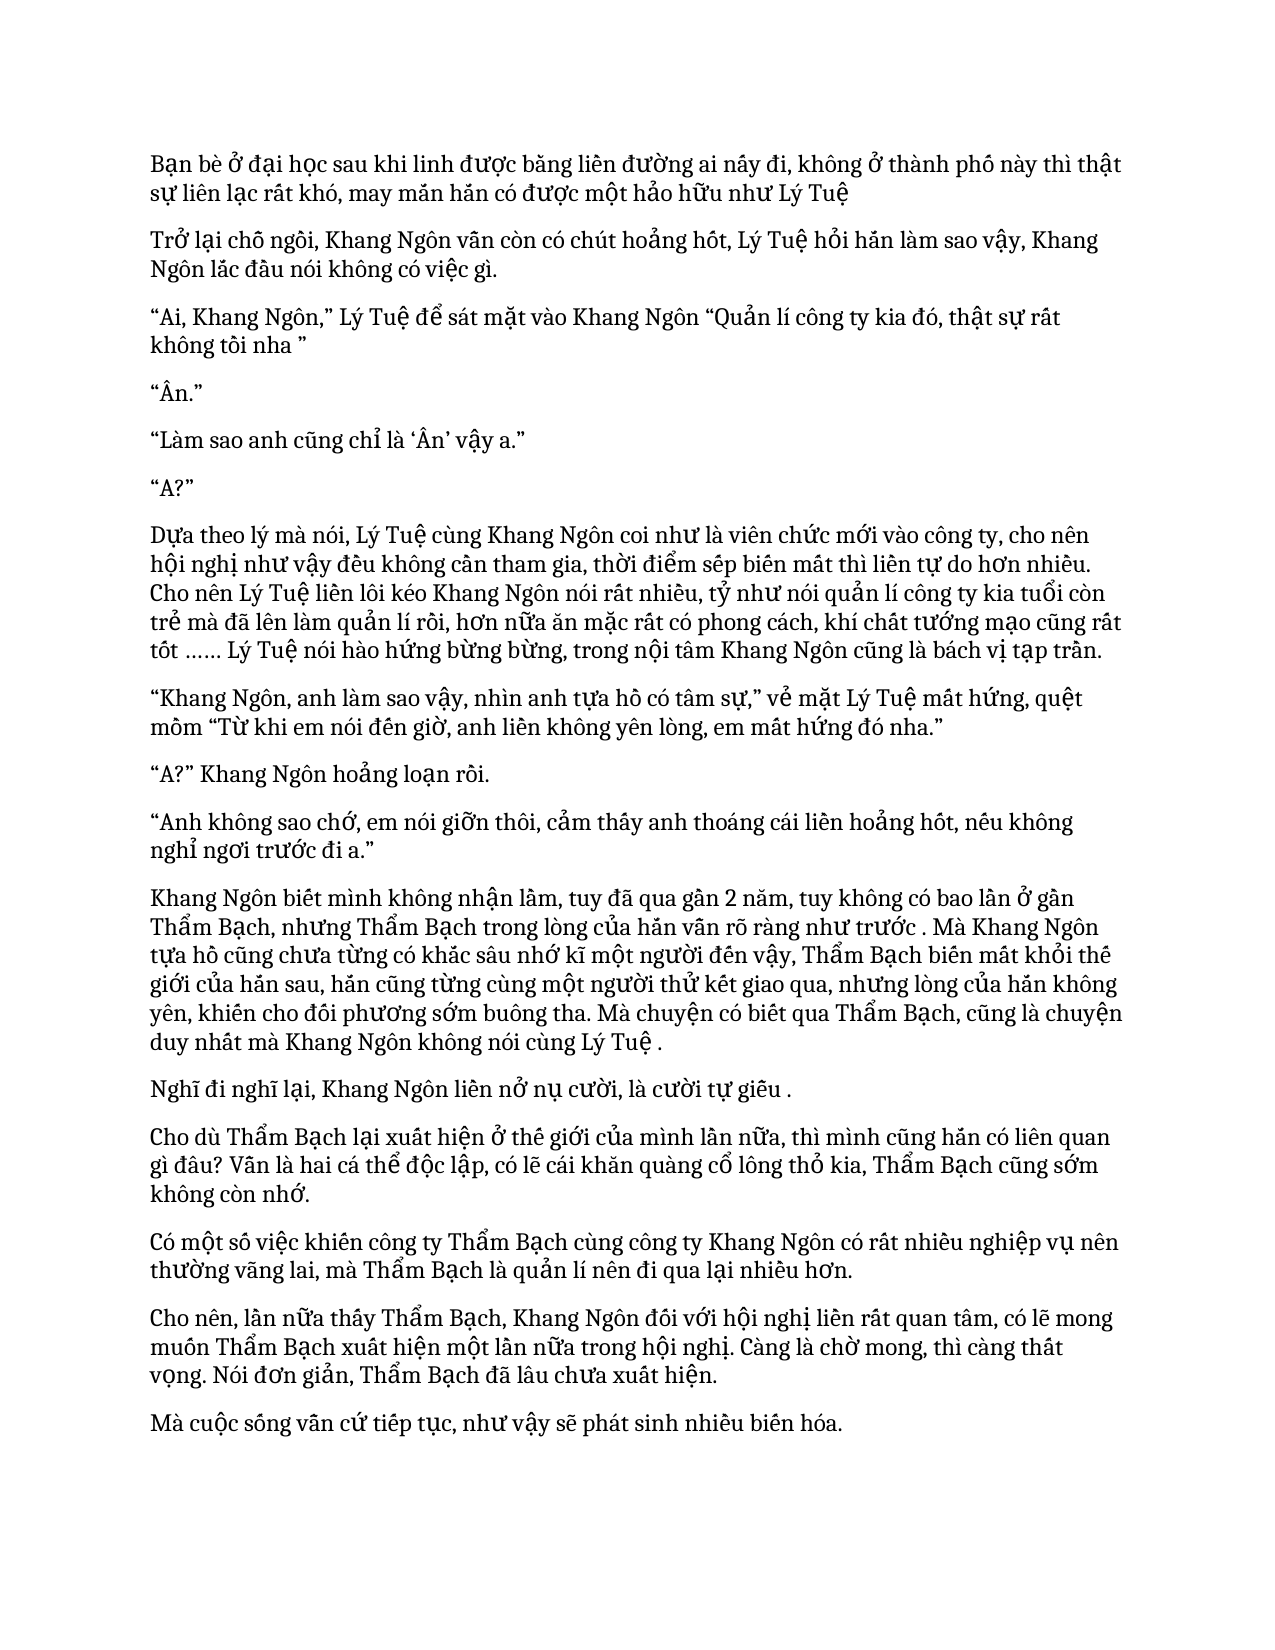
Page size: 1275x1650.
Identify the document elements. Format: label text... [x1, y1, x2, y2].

text “Ân.” [150, 379, 1125, 407]
text Bạn bè ở đại học sau khi linh được bằng liền đường ai nấy đi, không ở thành phố này thì thật sự liên lạc rất khó, may mắn hắn có được một hảo hữu như Lý Tuệ [150, 150, 1125, 207]
text Có một số việc khiến công ty Thẩm Bạch cùng công ty Khang Ngôn có rất nhiều nghiệp vụ nên thường vãng lai, mà Thẩm Bạch là quản lí nên đi qua lại nhiều hơn. [150, 1227, 1125, 1285]
text Trở lại chỗ ngồi, Khang Ngôn vẫn còn có chút hoảng hốt, Lý Tuệ hỏi hắn làm sao vậy, Khang Ngôn lắc đầu nói không có việc gì. [150, 226, 1125, 284]
text Cho nên, lần nữa thấy Thẩm Bạch, Khang Ngôn đối với hội nghị liền rất quan tâm, có lẽ mong muốn Thẩm Bạch xuất hiện một lần nữa trong hội nghị. Càng là chờ mong, thì càng thất vọng. Nói đơn giản, Thẩm Bạch đã lâu chưa xuất hiện. [150, 1304, 1125, 1390]
text “Ai, Khang Ngôn,” Lý Tuệ để sát mặt vào Khang Ngôn “Quản lí công ty kia đó, thật sự rất không tồi nha ” [150, 302, 1125, 360]
text Khang Ngôn biết mình không nhận lầm, tuy đã qua gần 2 năm, tuy không có bao lần ở gần Thẩm Bạch, nhưng Thẩm Bạch trong lòng của hắn vẫn rõ ràng như trước . Mà Khang Ngôn tựa hồ cũng chưa từng có khắc sâu nhớ kĩ một người đến vậy, Thẩm Bạch biến mất khỏi thế giới của hắn sau, hắn cũng từng cùng một người thử kết giao qua, nhưng lòng của hắn không yên, khiến cho đối phương sớm buông tha. Mà chuyện có biết qua Thẩm Bạch, cũng là chuyện duy nhất mà Khang Ngôn không nói cùng Lý Tuệ . [150, 884, 1125, 1056]
text “Anh không sao chớ, em nói giỡn thôi, cảm thấy anh thoáng cái liền hoảng hốt, nếu không nghỉ ngơi trước đi a.” [150, 807, 1125, 865]
text “A?” Khang Ngôn hoảng loạn rồi. [150, 760, 1125, 789]
text Dựa theo lý mà nói, Lý Tuệ cùng Khang Ngôn coi như là viên chức mới vào công ty, cho nên hội nghị như vậy đều không cần tham gia, thời điểm sếp biến mất thì liền tự do hơn nhiều. Cho nên Lý Tuệ liền lôi kéo Khang Ngôn nói rất nhiều, tỷ như nói quản lí công ty kia tuổi còn trẻ mà đã lên làm quản lí rồi, hơn nữa ăn mặc rất có phong cách, khí chất tướng mạo cũng rất tốt …… Lý Tuệ nói hào hứng bừng bừng, trong nội tâm Khang Ngôn cũng là bách vị tạp trần. [150, 521, 1125, 665]
text Cho dù Thẩm Bạch lại xuất hiện ở thế giới của mình lần nữa, thì mình cũng hắn có liên quan gì đâu? Vẫn là hai cá thể độc lập, có lẽ cái khăn quàng cổ lông thỏ kia, Thẩm Bạch cũng sớm không còn nhớ. [150, 1122, 1125, 1209]
text “A?” [150, 474, 1125, 502]
text “Làm sao anh cũng chỉ là ‘Ân’ vậy a.” [150, 426, 1125, 455]
text Mà cuộc sống vẫn cứ tiếp tục, như vậy sẽ phát sinh nhiều biến hóa. [150, 1409, 1125, 1437]
text Nghĩ đi nghĩ lại, Khang Ngôn liền nở nụ cười, là cười tự giễu . [150, 1075, 1125, 1104]
text “Khang Ngôn, anh làm sao vậy, nhìn anh tựa hồ có tâm sự,” vẻ mặt Lý Tuệ mất hứng, quệt mồm “Từ khi em nói đến giờ, anh liền không yên lòng, em mất hứng đó nha.” [150, 684, 1125, 741]
